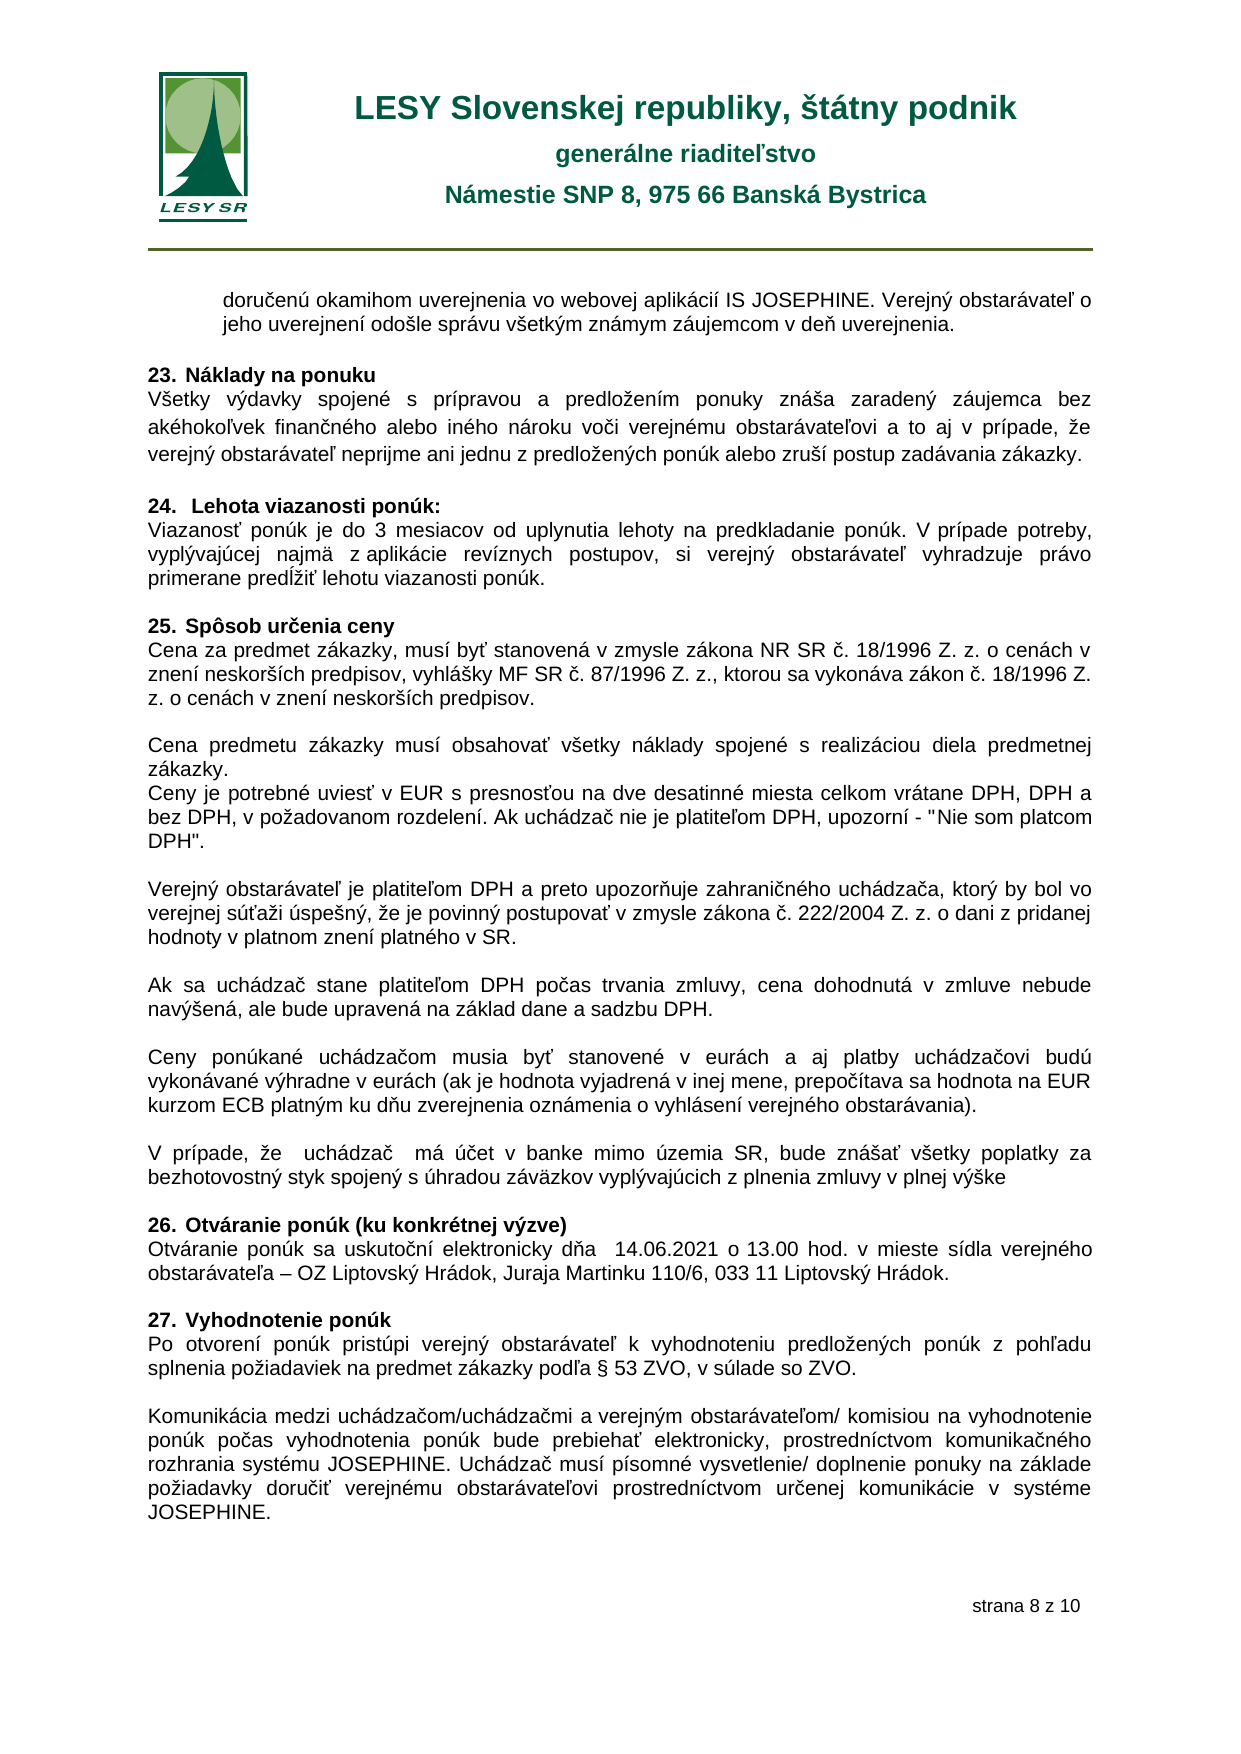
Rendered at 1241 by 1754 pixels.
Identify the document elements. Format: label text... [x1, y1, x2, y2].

text Komunikácia medzi uchádzačom/uchádzačmi a verejným obstarávateľom/ komisiou na vyhodnotenie ponúk počas vyhodnotenia ponúk bude prebiehať elektronicky, prostredníctvom komunikačného rozhrania systému JOSEPHINE. Uchádzač musí písomné vysvetlenie/ doplnenie ponuky na základe požiadavky doručiť verejnému obstarávateľovi prostredníctvom určenej komunikácie v systéme JOSEPHINE. [148, 1404, 1093, 1524]
text Ceny ponúkané uchádzačom musia byť stanovené v eurách a aj platby uchádzačovi budú vykonávané výhradne v eurách (ak je hodnota vyjadrená v inej mene, prepočítava sa hodnota na EUR kurzom ECB platným ku dňu zverejnenia oznámenia o vyhlásení verejného obstarávania). [148, 1045, 1093, 1117]
text Otváranie ponúk sa uskutoční elektronicky dňa 14.06.2021 o 13.00 hod. v mieste sídla verejného obstarávateľa – OZ Liptovský Hrádok, Juraja Martinku 110/6, 033 11 Liptovský Hrádok. [148, 1236, 1093, 1284]
list Lehota viazanosti ponúk: [148, 494, 1093, 518]
list Vyhodnotenie ponúk [148, 1308, 1093, 1332]
text Verejný obstarávateľ je platiteľom DPH a preto upozorňuje zahraničného uchádzača, ktorý by bol vo verejnej súťaži úspešný, že je povinný postupovať v zmysle zákona č. 222/2004 Z. z. o dani z pridanej hodnoty v platnom znení platného v SR. [148, 877, 1093, 949]
list Náklady na ponuku [148, 363, 1093, 387]
list Spôsob určenia ceny [148, 613, 1093, 637]
text Všetky výdavky spojené s prípravou a predložením ponuky znáša zaradený záujemca bez akéhokoľvek finančného alebo iného nároku voči verejnému obstarávateľovi a to aj v prípade, že verejný obstarávateľ neprijme ani jednu z predložených ponúk alebo zruší postup zadávania zákazky. [148, 387, 1093, 466]
list Otváranie ponúk (ku konkrétnej výzve) [148, 1212, 1093, 1236]
text Viazanosť ponúk je do 3 mesiacov od uplynutia lehoty na predkladanie ponúk. V prípade potreby, vyplývajúcej najmä z aplikácie revíznych postupov, si verejný obstarávateľ vyhradzuje právo primerane predĺžiť lehotu viazanosti ponúk. [148, 518, 1093, 589]
text Po otvorení ponúk pristúpi verejný obstarávateľ k vyhodnoteniu predložených ponúk z pohľadu splnenia požiadaviek na predmet zákazky podľa § 53 ZVO, v súlade so ZVO. [148, 1332, 1093, 1380]
text Cena za predmet zákazky, musí byť stanovená v zmysle zákona NR SR č. 18/1996 Z. z. o cenách v znení neskorších predpisov, vyhlášky MF SR č. 87/1996 Z. z., ktorou sa vykonáva zákon č. 18/1996 Z. z. o cenách v znení neskorších predpisov. [148, 637, 1093, 709]
text V prípade, že uchádzač má účet v banke mimo územia SR, bude znášať všetky poplatky za bezhotovostný styk spojený s úhradou záväzkov vyplývajúcich z plnenia zmluvy v plnej výške [148, 1141, 1093, 1188]
text Ceny je potrebné uviesť v EUR s presnosťou na dve desatinné miesta celkom vrátane DPH, DPH a bez DPH, v požadovanom rozdelení. Ak uchádzač nie je platiteľom DPH, upozorní - "Nie som platcom DPH". [148, 781, 1093, 853]
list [185, 288, 1093, 336]
text Cena predmetu zákazky musí obsahovať všetky náklady spojené s realizáciou diela predmetnej zákazky. [148, 733, 1093, 781]
text Ak sa uchádzač stane platiteľom DPH počas trvania zmluvy, cena dohodnutá v zmluve nebude navýšená, ale bude upravená na základ dane a sadzbu DPH. [148, 973, 1093, 1021]
